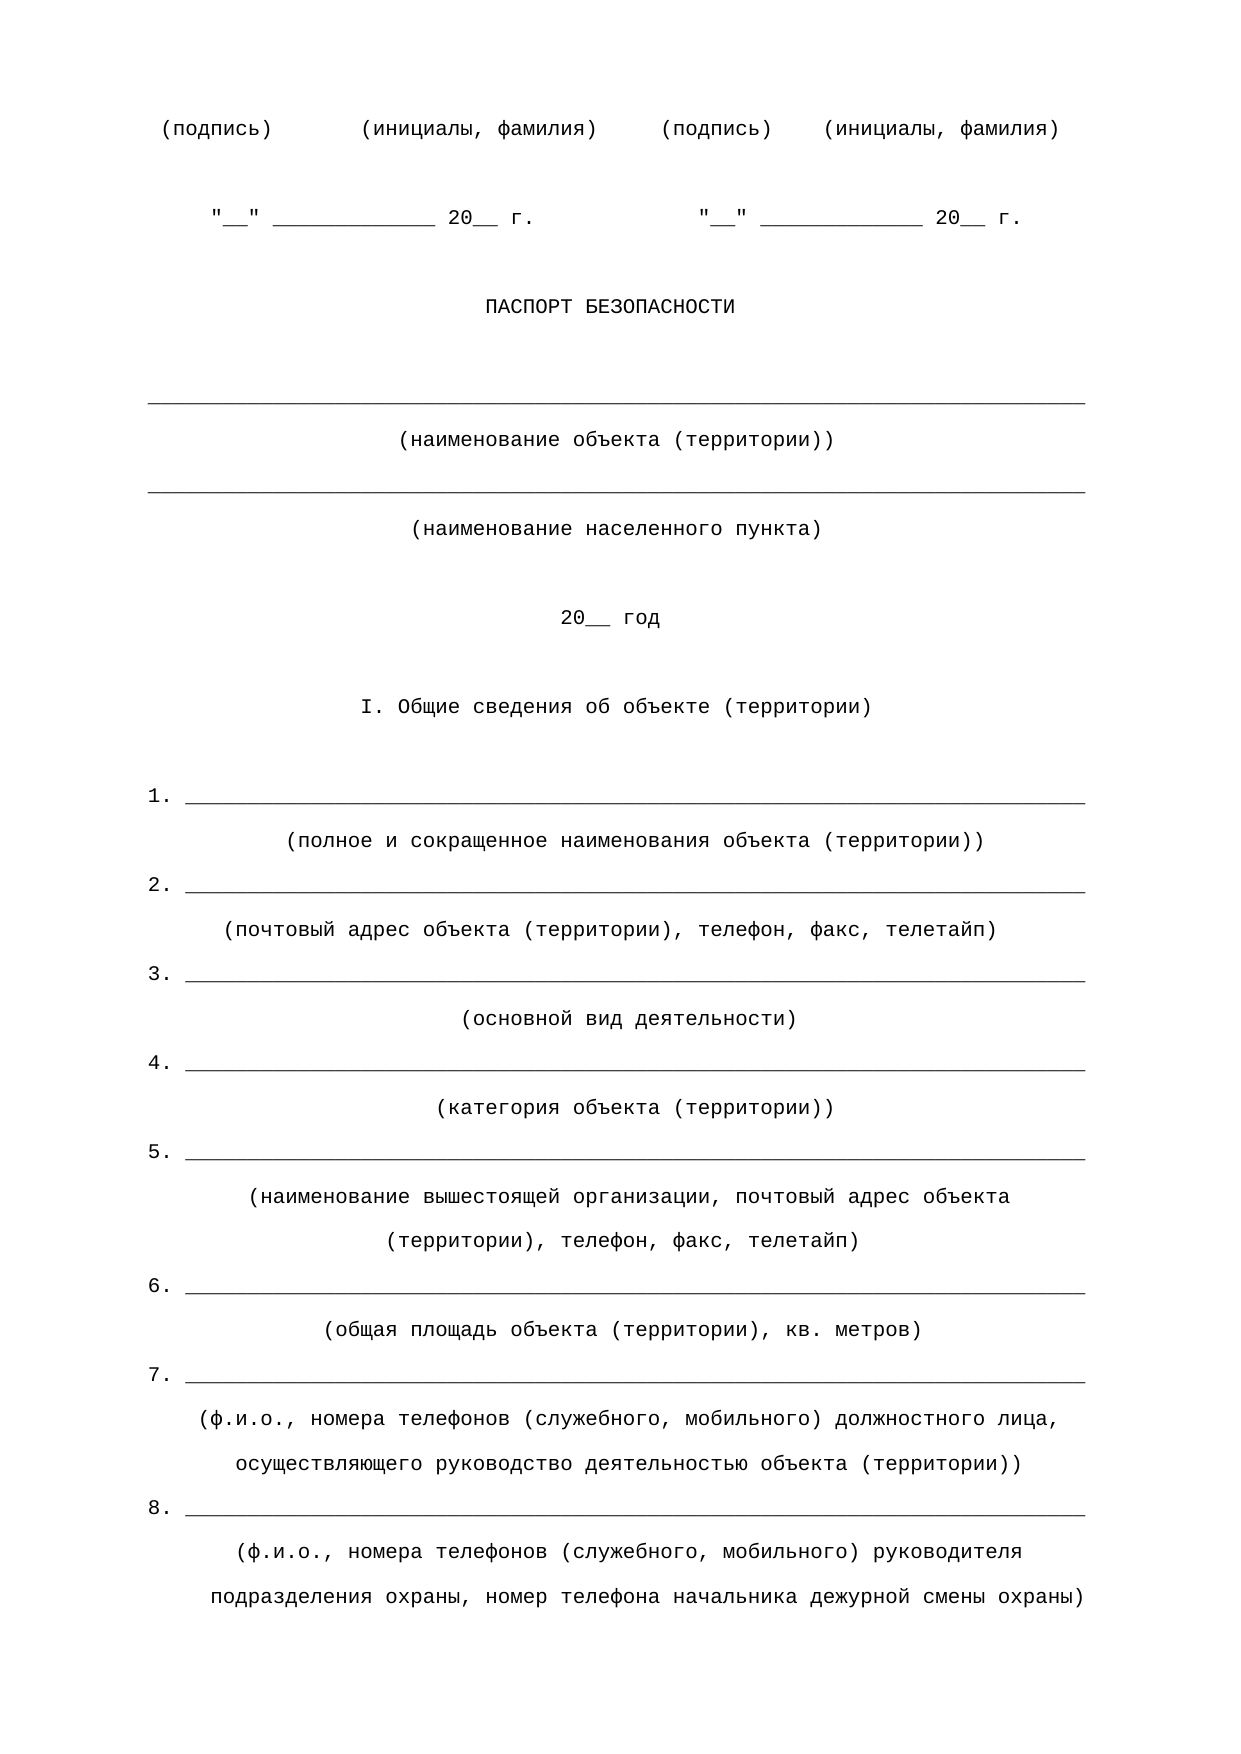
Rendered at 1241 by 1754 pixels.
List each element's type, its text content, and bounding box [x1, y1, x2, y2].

text (полное и сокращенное наименования объекта (территории)) [148, 830, 1181, 853]
text 5. ________________________________________________________________________ [148, 1141, 1181, 1165]
text (наименование объекта (территории)) [148, 429, 1181, 453]
text (территории), телефон, факс, телетайп) [148, 1230, 1181, 1254]
text (наименование населенного пункта) [148, 518, 1181, 542]
text подразделения охраны, номер телефона начальника дежурной смены охраны) [148, 1586, 1181, 1609]
text (наименование вышестоящей организации, почтовый адрес объекта [148, 1186, 1181, 1209]
text ___________________________________________________________________________ [148, 385, 1181, 409]
text 7. ________________________________________________________________________ [148, 1363, 1181, 1387]
text (категория объекта (территории)) [148, 1097, 1181, 1120]
text I. Общие сведения об объекте (территории) [148, 696, 1181, 720]
text осуществляющего руководство деятельностью объекта (территории)) [148, 1452, 1181, 1476]
text 8. ________________________________________________________________________ [148, 1497, 1181, 1521]
text 3. ________________________________________________________________________ [148, 963, 1181, 987]
text (почтовый адрес объекта (территории), телефон, факс, телетайп) [148, 919, 1181, 942]
text 4. ________________________________________________________________________ [148, 1052, 1181, 1076]
text (общая площадь объекта (территории), кв. метров) [148, 1319, 1181, 1343]
text (подпись) (инициалы, фамилия) (подпись) (инициалы, фамилия) [148, 118, 1181, 142]
text "__" _____________ 20__ г. "__" _____________ 20__ г. [148, 207, 1181, 231]
text 6. ________________________________________________________________________ [148, 1274, 1181, 1298]
text (ф.и.о., номера телефонов (служебного, мобильного) должностного лица, [148, 1408, 1181, 1432]
text ПАСПОРТ БЕЗОПАСНОСТИ [148, 296, 1181, 320]
text (ф.и.о., номера телефонов (служебного, мобильного) руководителя [148, 1541, 1181, 1565]
text ___________________________________________________________________________ [148, 474, 1181, 498]
text 1. ________________________________________________________________________ [148, 785, 1181, 809]
text 20__ год [148, 607, 1181, 631]
text (основной вид деятельности) [148, 1008, 1181, 1031]
text 2. ________________________________________________________________________ [148, 874, 1181, 898]
